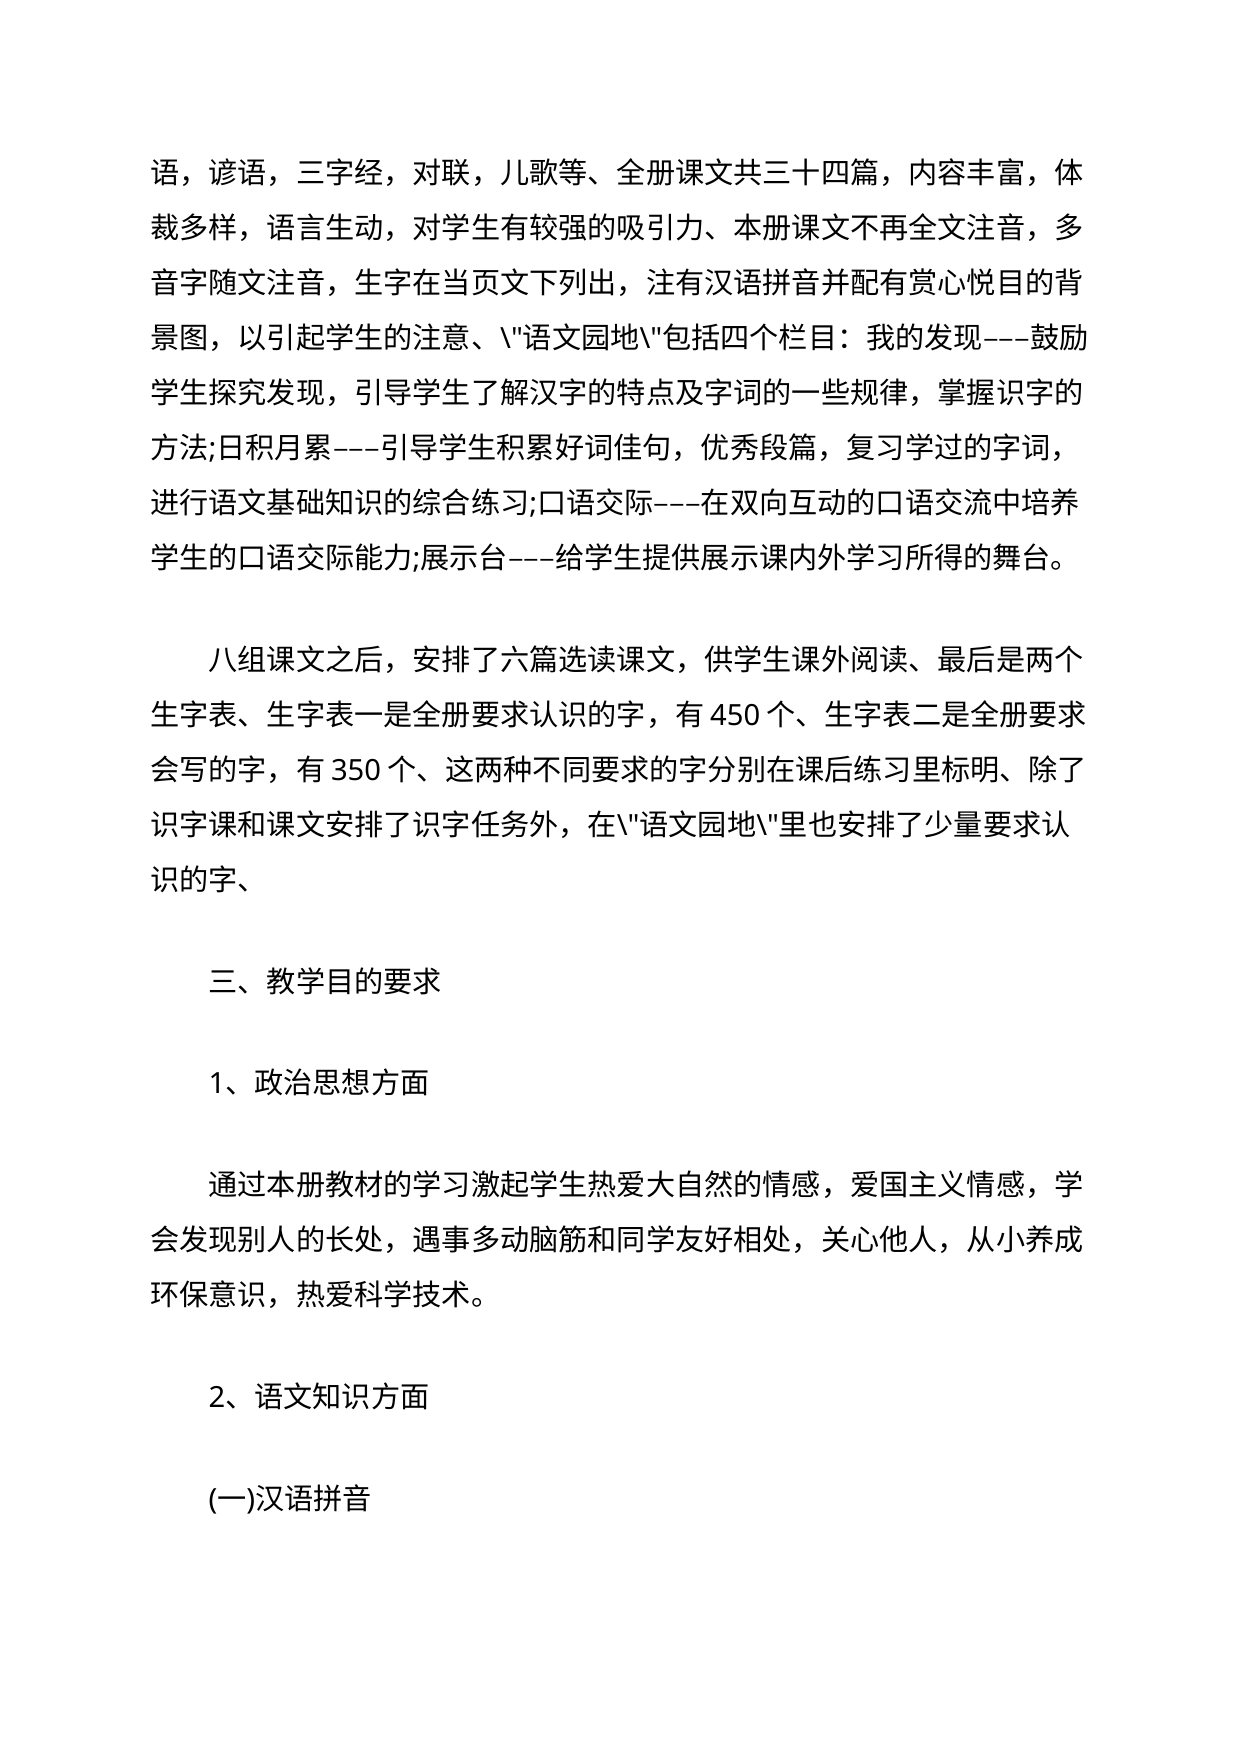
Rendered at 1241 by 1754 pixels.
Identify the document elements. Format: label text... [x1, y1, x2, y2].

text 1、政治思想方面 [150, 1060, 1090, 1102]
text 通过本册教材的学习激起学生热爱大自然的情感，爱国主义情感，学会发现别人的长处，遇事多动脑筋和同学友好相处，关心他人，从小养成环保意识，热爱科学技术。 [150, 1162, 1090, 1314]
text 2、语文知识方面 [150, 1373, 1090, 1416]
text 八组课文之后，安排了六篇选读课文，供学生课外阅读、最后是两个生字表、生字表一是全册要求认识的字，有450个、生字表二是全册要求会写的字，有350个、这两种不同要求的字分别在课后练习里标明、除了识字课和课文安排了识字任务外，在\"语文园地\"里也安排了少量要求认识的字、 [150, 637, 1090, 899]
text (一)汉语拼音 [150, 1476, 1090, 1518]
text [150, 150, 1090, 577]
text 三、教学目的要求 [150, 958, 1090, 1001]
